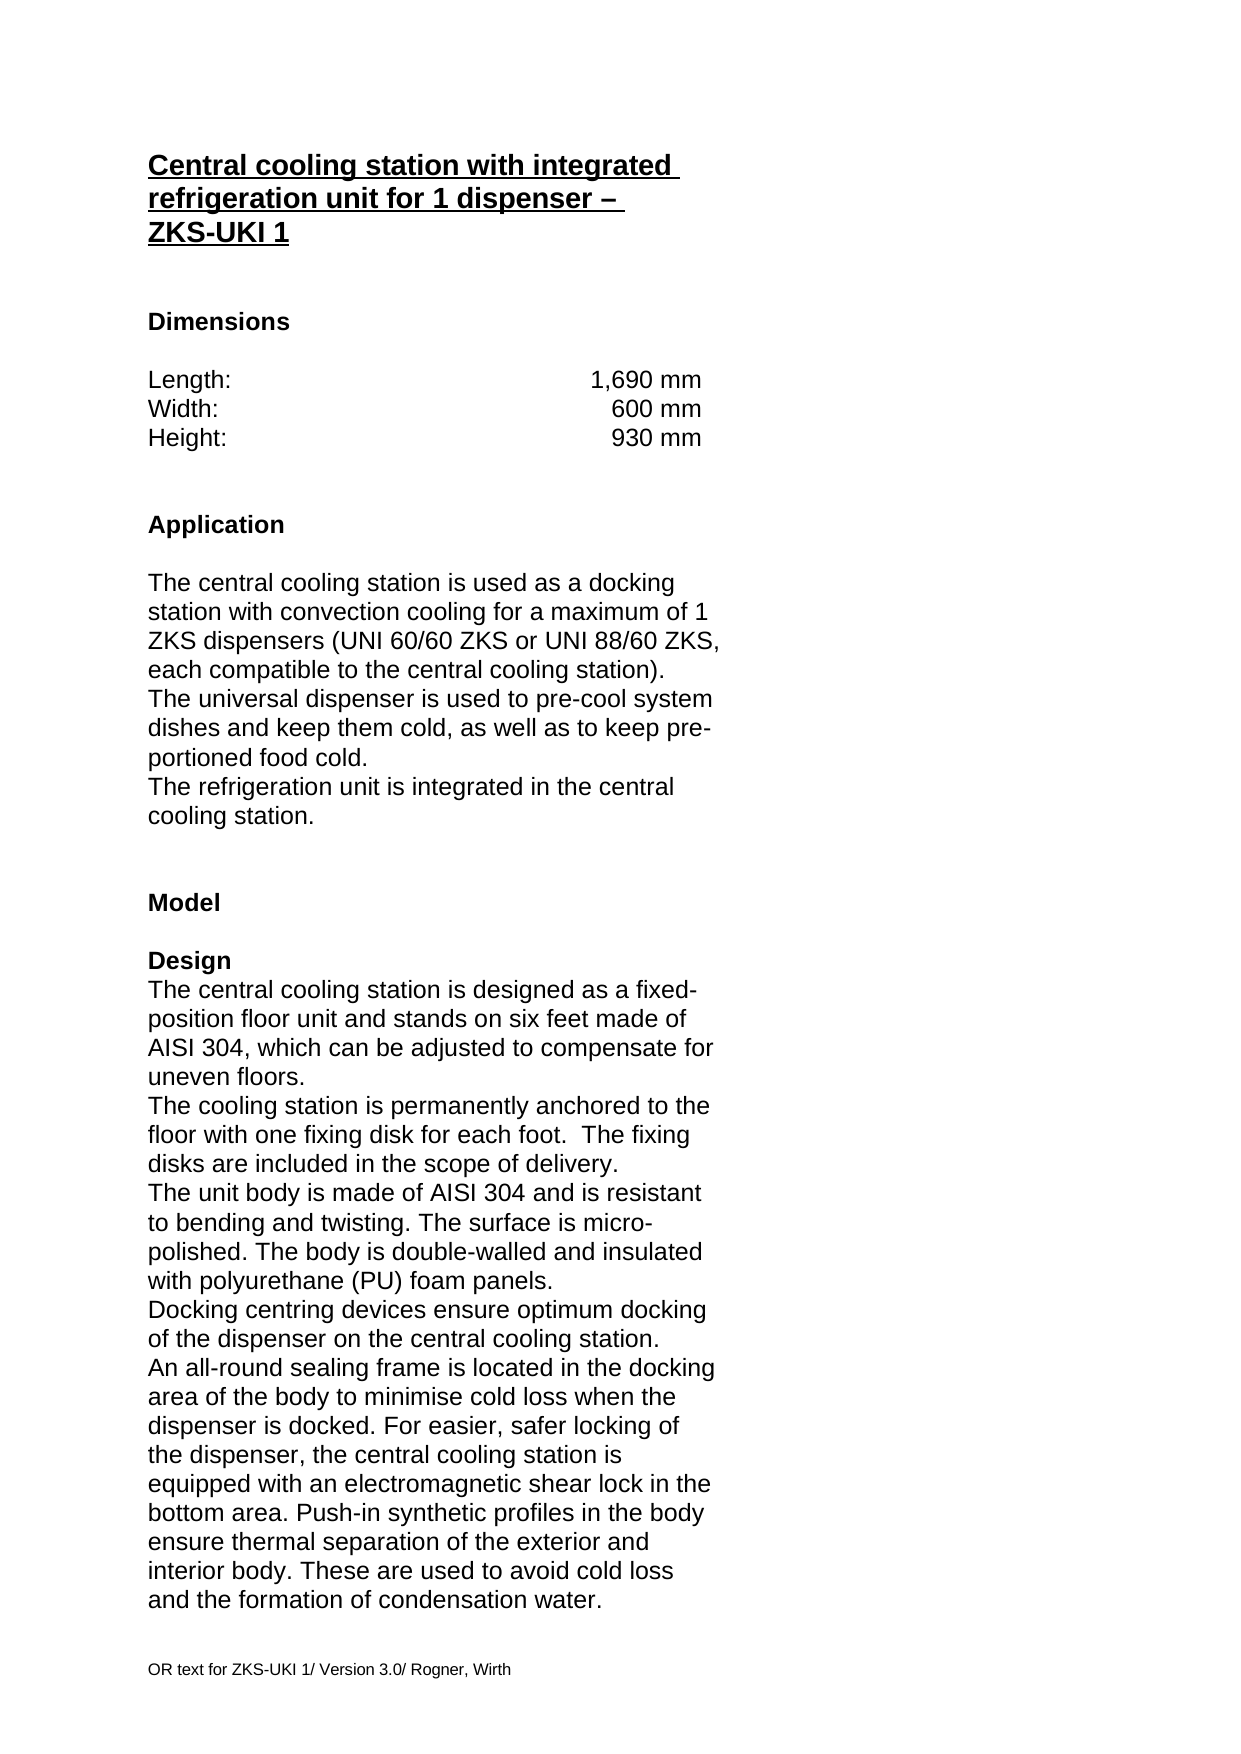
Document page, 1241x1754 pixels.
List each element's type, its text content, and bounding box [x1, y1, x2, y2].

text The cooling station is permanently anchored to the floor with one fixing disk for each foot. The fixing disks are included in the scope of delivery. [148, 1091, 723, 1178]
text Length: 1,690 mm [148, 364, 723, 394]
text Design [148, 946, 723, 975]
subtitle ZKS-UKI 1 [148, 215, 723, 248]
text The refrigeration unit is integrated in the central cooling station. [148, 771, 723, 829]
text The central cooling station is used as a docking station with convection cooling for a maximum of 1 ZKS dispensers (UNI 60/60 ZKS or UNI 88/60 ZKS, each compatible to the central cooling station). [148, 568, 723, 684]
text Height: 930 mm [148, 423, 753, 452]
text An all-round sealing frame is located in the docking area of the body to minimise cold loss when the dispenser is docked. For easier, safer locking of the dispenser, the central cooling station is equipped with an electromagnetic shear lock in the bottom area. Push-in synthetic profiles in the body ensure thermal separation of the exterior and interior body. These are used to avoid cold loss and the formation of condensation water. [148, 1353, 717, 1614]
text The unit body is made of AISI 304 and is resistant to bending and twisting. The surface is micro-polished. The body is double-walled and insulated with polyurethane (PU) foam panels. [148, 1178, 717, 1294]
text Width: 600 mm [148, 394, 723, 423]
subtitle Central cooling station with integrated refrigeration unit for 1 dispenser – [148, 148, 723, 215]
subtitle Application [148, 510, 723, 539]
text Dimensions [148, 306, 723, 336]
text The universal dispenser is used to pre-cool system dishes and keep them cold, as well as to keep pre-portioned food cold. [148, 684, 723, 771]
text The central cooling station is designed as a fixed-position floor unit and stands on six feet made of AISI 304, which can be adjusted to compensate for uneven floors. [148, 975, 717, 1091]
text Docking centring devices ensure optimum docking of the dispenser on the central cooling station. [148, 1294, 717, 1353]
subtitle Model [148, 888, 723, 917]
